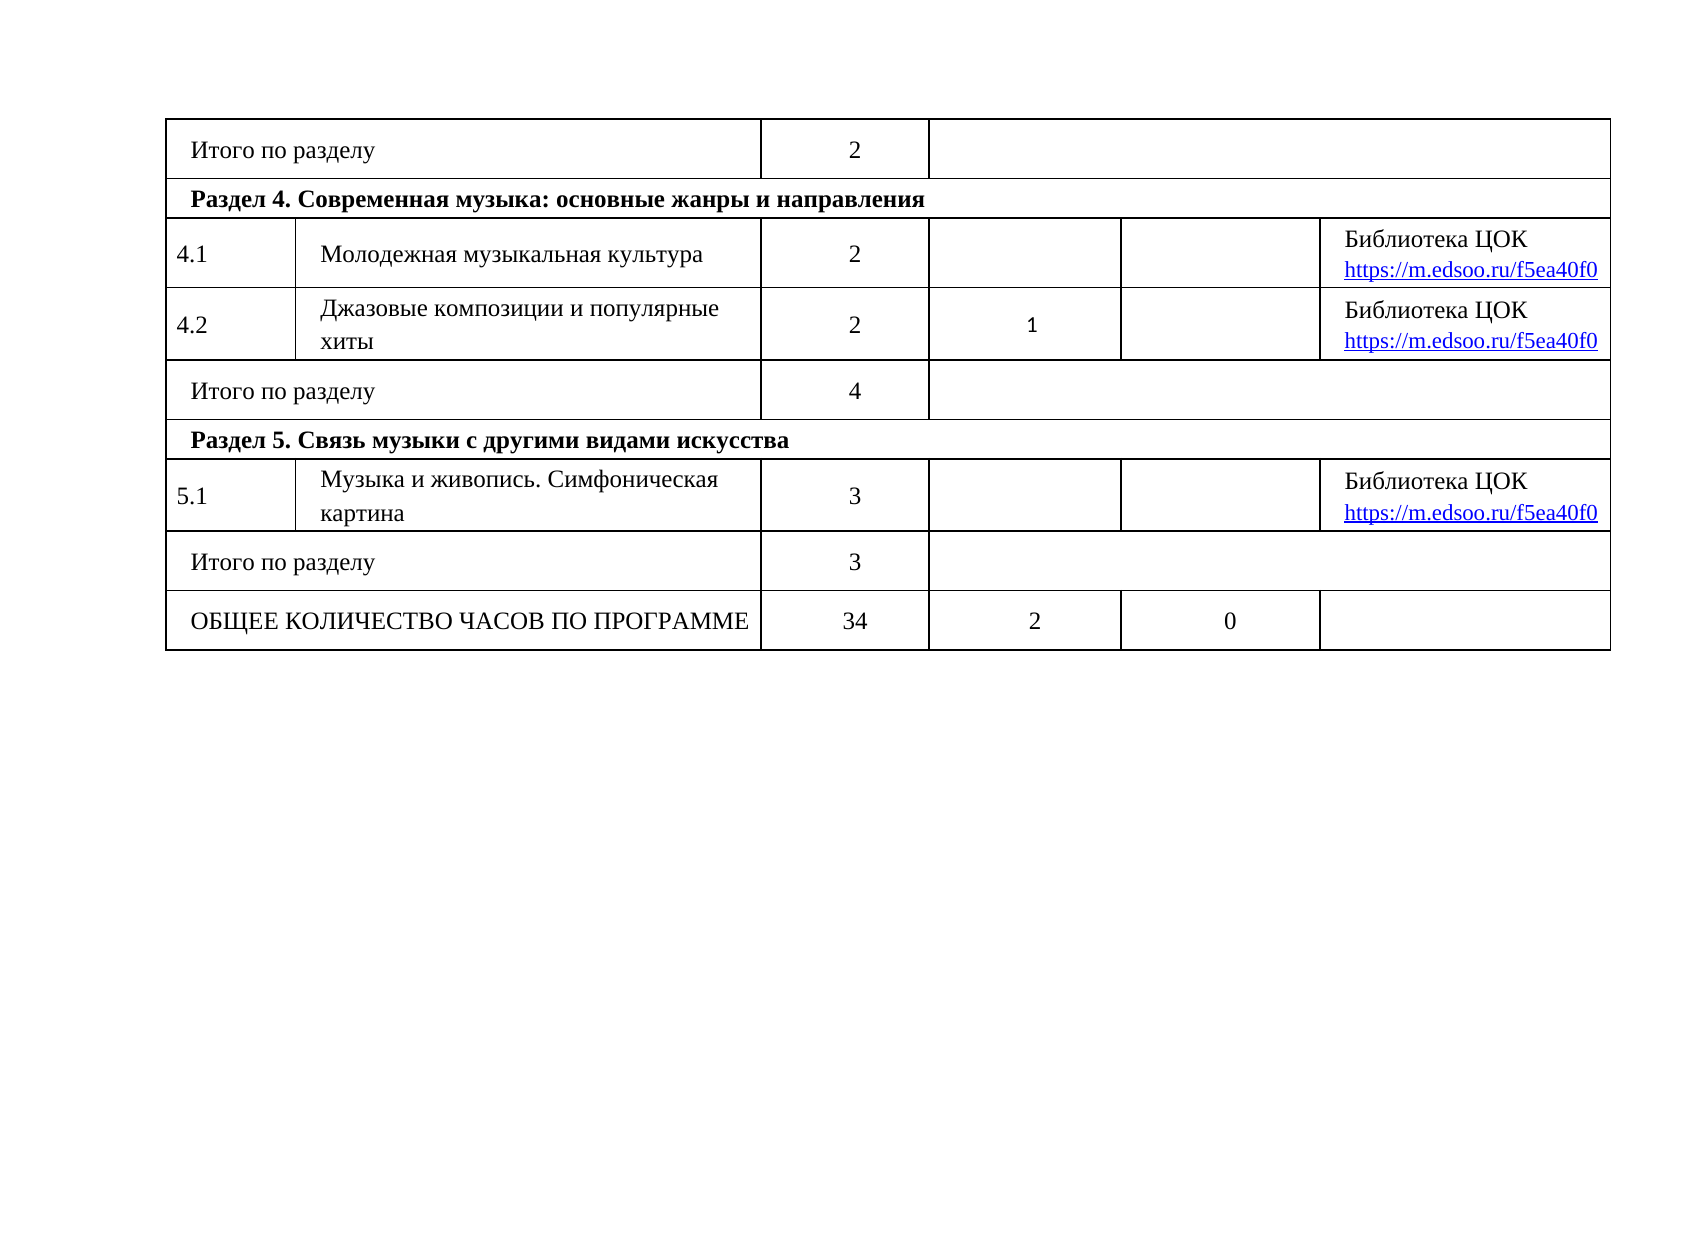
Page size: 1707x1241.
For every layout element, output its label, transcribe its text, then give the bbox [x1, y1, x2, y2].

table_cell 34 [762, 591, 928, 649]
table_cell 2 [930, 591, 1120, 649]
table_cell ОБЩЕЕ КОЛИЧЕСТВО ЧАСОВ ПО ПРОГРАММЕ [167, 591, 760, 649]
table_cell Джазовые композиции и популярные хиты [296, 288, 760, 359]
table_cell Музыка и живопись. Симфоническая картина [296, 460, 760, 530]
table_cell Библиотека ЦОК https://m.edsoo.ru/f5ea40f0 [1321, 288, 1610, 359]
table_cell 4.1 [167, 219, 295, 287]
table_cell [1122, 219, 1319, 287]
table_cell [1122, 288, 1319, 359]
table_cell 1 [930, 288, 1120, 359]
table_cell Итого по разделу [167, 532, 760, 590]
table_cell Библиотека ЦОК https://m.edsoo.ru/f5ea40f0 [1321, 460, 1610, 530]
table_cell Итого по разделу [167, 361, 760, 418]
table_cell 2 [762, 120, 928, 178]
table_cell [930, 460, 1120, 530]
table_cell 2 [762, 219, 928, 287]
table_cell [930, 532, 1610, 590]
table_cell [930, 120, 1610, 178]
table_cell 3 [762, 532, 928, 590]
table_cell Раздел 4. Современная музыка: основные жанры и направления [167, 179, 1610, 217]
table_cell [1122, 460, 1319, 530]
table_cell [1321, 591, 1610, 649]
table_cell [1321, 219, 1610, 287]
table_cell 3 [762, 460, 928, 530]
table_cell Раздел 5. Связь музыки с другими видами искусства [167, 420, 1610, 458]
table_cell 5.1 [167, 460, 295, 530]
table_cell Молодежная музыкальная культура [296, 219, 760, 287]
table_cell Итого по разделу [167, 120, 760, 178]
table_cell 4 [762, 361, 928, 418]
table_cell 0 [1122, 591, 1319, 649]
table_cell [930, 361, 1610, 418]
table_cell 2 [762, 288, 928, 359]
table_cell 4.2 [167, 288, 295, 359]
table_cell [930, 219, 1120, 287]
